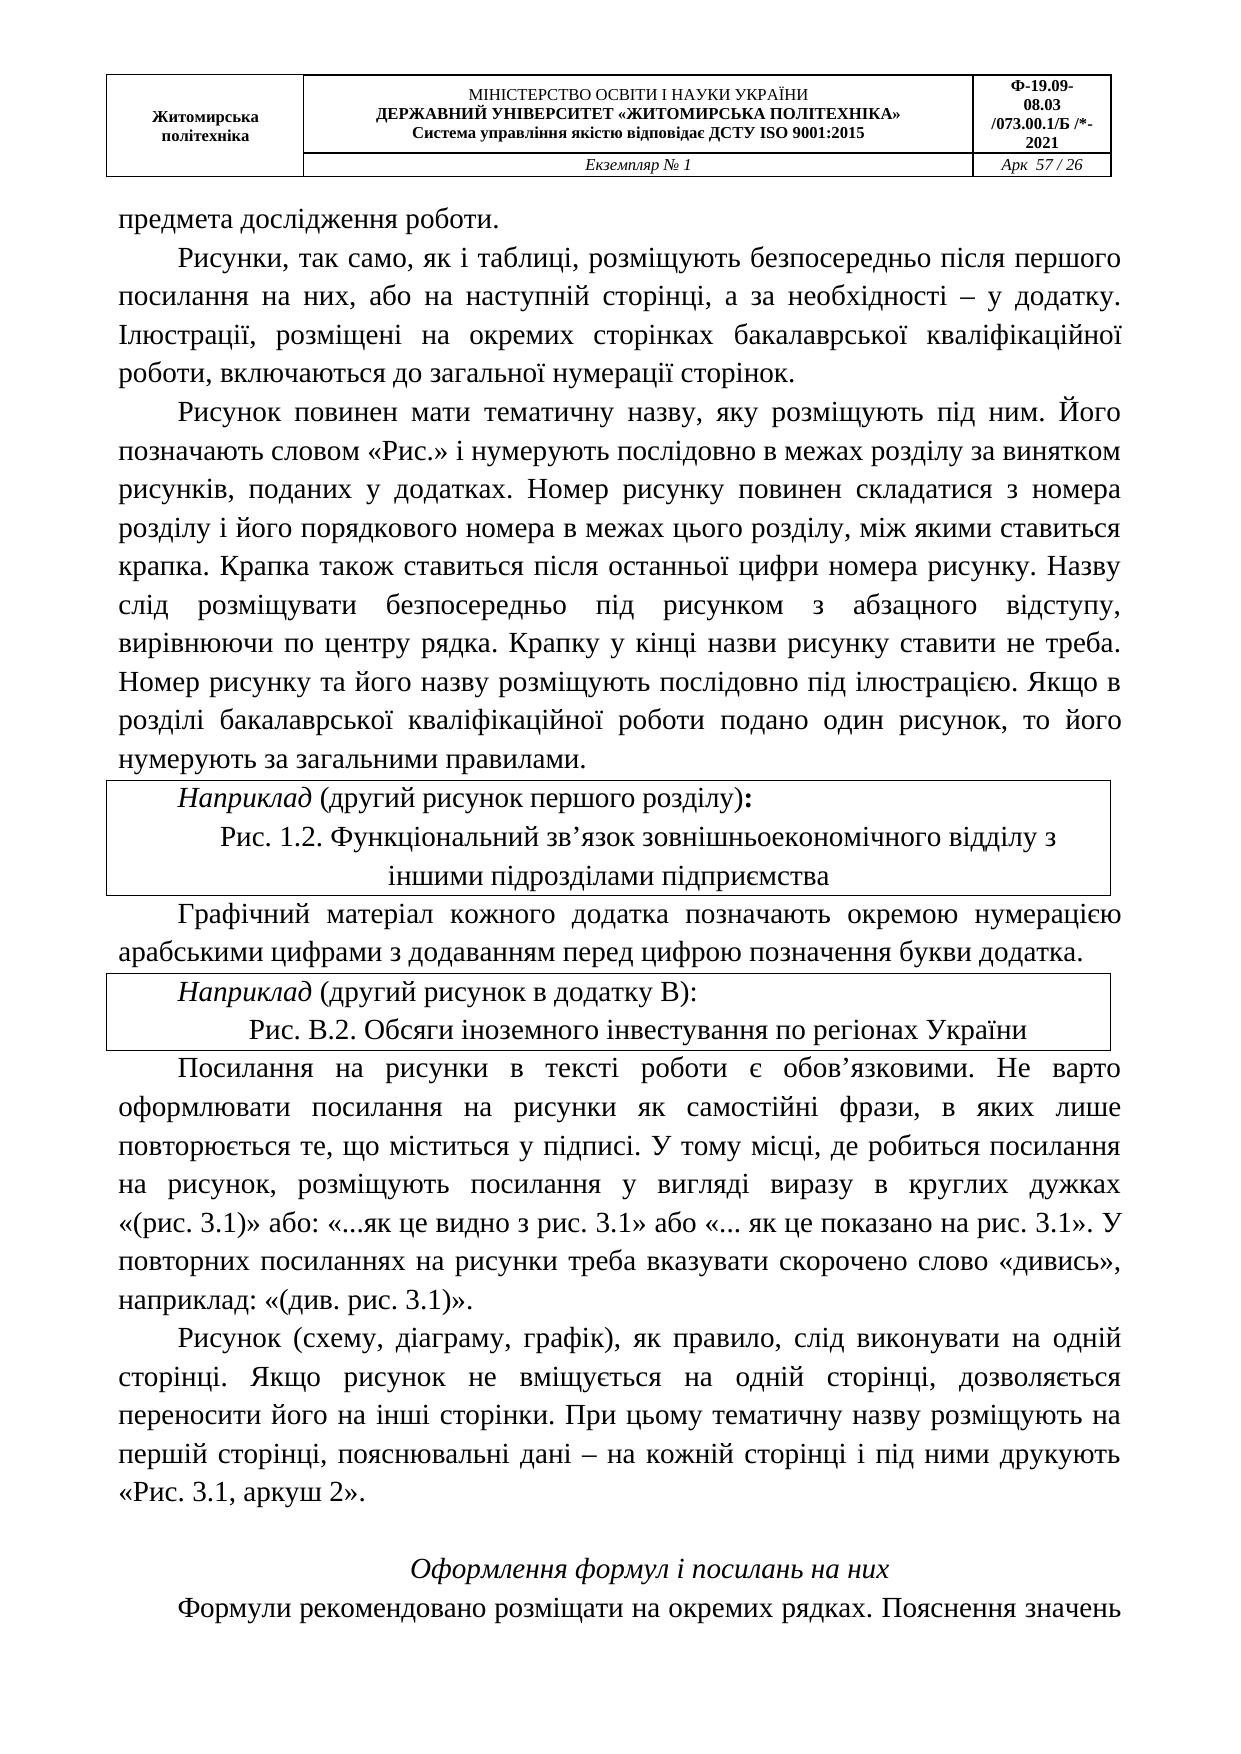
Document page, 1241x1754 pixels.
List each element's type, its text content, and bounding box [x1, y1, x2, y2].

text Посилання на рисунки в тексті роботи є обов’язковими. Не варто оформлювати посилання на рисунки як самостійні фрази, в яких лише повторюється те, що міститься у підписі. У тому місці, де робиться посилання на рисунок, розміщують посилання у вигляді виразу в круглих дужках «(рис. 3.1)» або: «...як це видно з рис. 3.1» або «... як це показано на рис. 3.1». У повторних посиланнях на рисунки треба вказувати скорочено слово «дивись», наприклад: «(див. рис. 3.1)». [118, 1051, 1122, 1315]
text Графічний матеріал кожного додатка позначають окремою нумерацією арабськими цифрами з додаванням перед цифрою позначення букви додатка. [118, 896, 1122, 968]
text Рисунок (схему, діаграму, графік), як правило, слід виконувати на одній сторінці. Якщо рисунок не вміщується на одній сторінці, дозволяється переносити його на інші сторінки. При цьому тематичну назву розміщують на першій сторінці, пояснювальні дані – на кожній сторінці і під ними друкують «Рис. 3.1, аркуш 2». [118, 1320, 1122, 1508]
table_header Наприклад (другий рисунок в додатку В): Рис. В.2. Обсяги іноземного інвестування по регіонах України [107, 974, 1110, 1049]
text Рисунки, так само, як і таблиці, розміщують безпосередньо після першого посилання на них, або на наступній сторінці, а за необхідності – у додатку. Ілюстрації, розміщені на окремих сторінках бакалаврської кваліфікаційної роботи, включаються до загальної нумерації сторінок. [118, 240, 1122, 389]
text Оформлення формул і посилань на них [118, 1552, 1122, 1585]
text Рисунок повинен мати тематичну назву, яку розміщують під ним. Його позначають словом «Рис.» і нумерують послідовно в межах розділу за винятком рисунків, поданих у додатках. Номер рисунку повинен складатися з номера розділу і його порядкового номера в межах цього розділу, між якими ставиться крапка. Крапка також ставиться після останньої цифри номера рисунку. Назву слід розміщувати безпосередньо під рисунком з абзацного відступу, вирівнюючи по центру рядка. Крапку у кінці назви рисунку ставити не треба. Номер рисунку та його назву розміщують послідовно під ілюстрацією. Якщо в розділі бакалаврської кваліфікаційної роботи подано один рисунок, то його нумерують за загальними правилами. [118, 394, 1122, 774]
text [118, 201, 1122, 235]
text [118, 1590, 1122, 1624]
table_header Наприклад (другий рисунок першого розділу): Рис. 1.2. Функціональний зв’язок зовнішньоекономічного відділу з іншими підрозділами підприємства [107, 781, 1110, 895]
